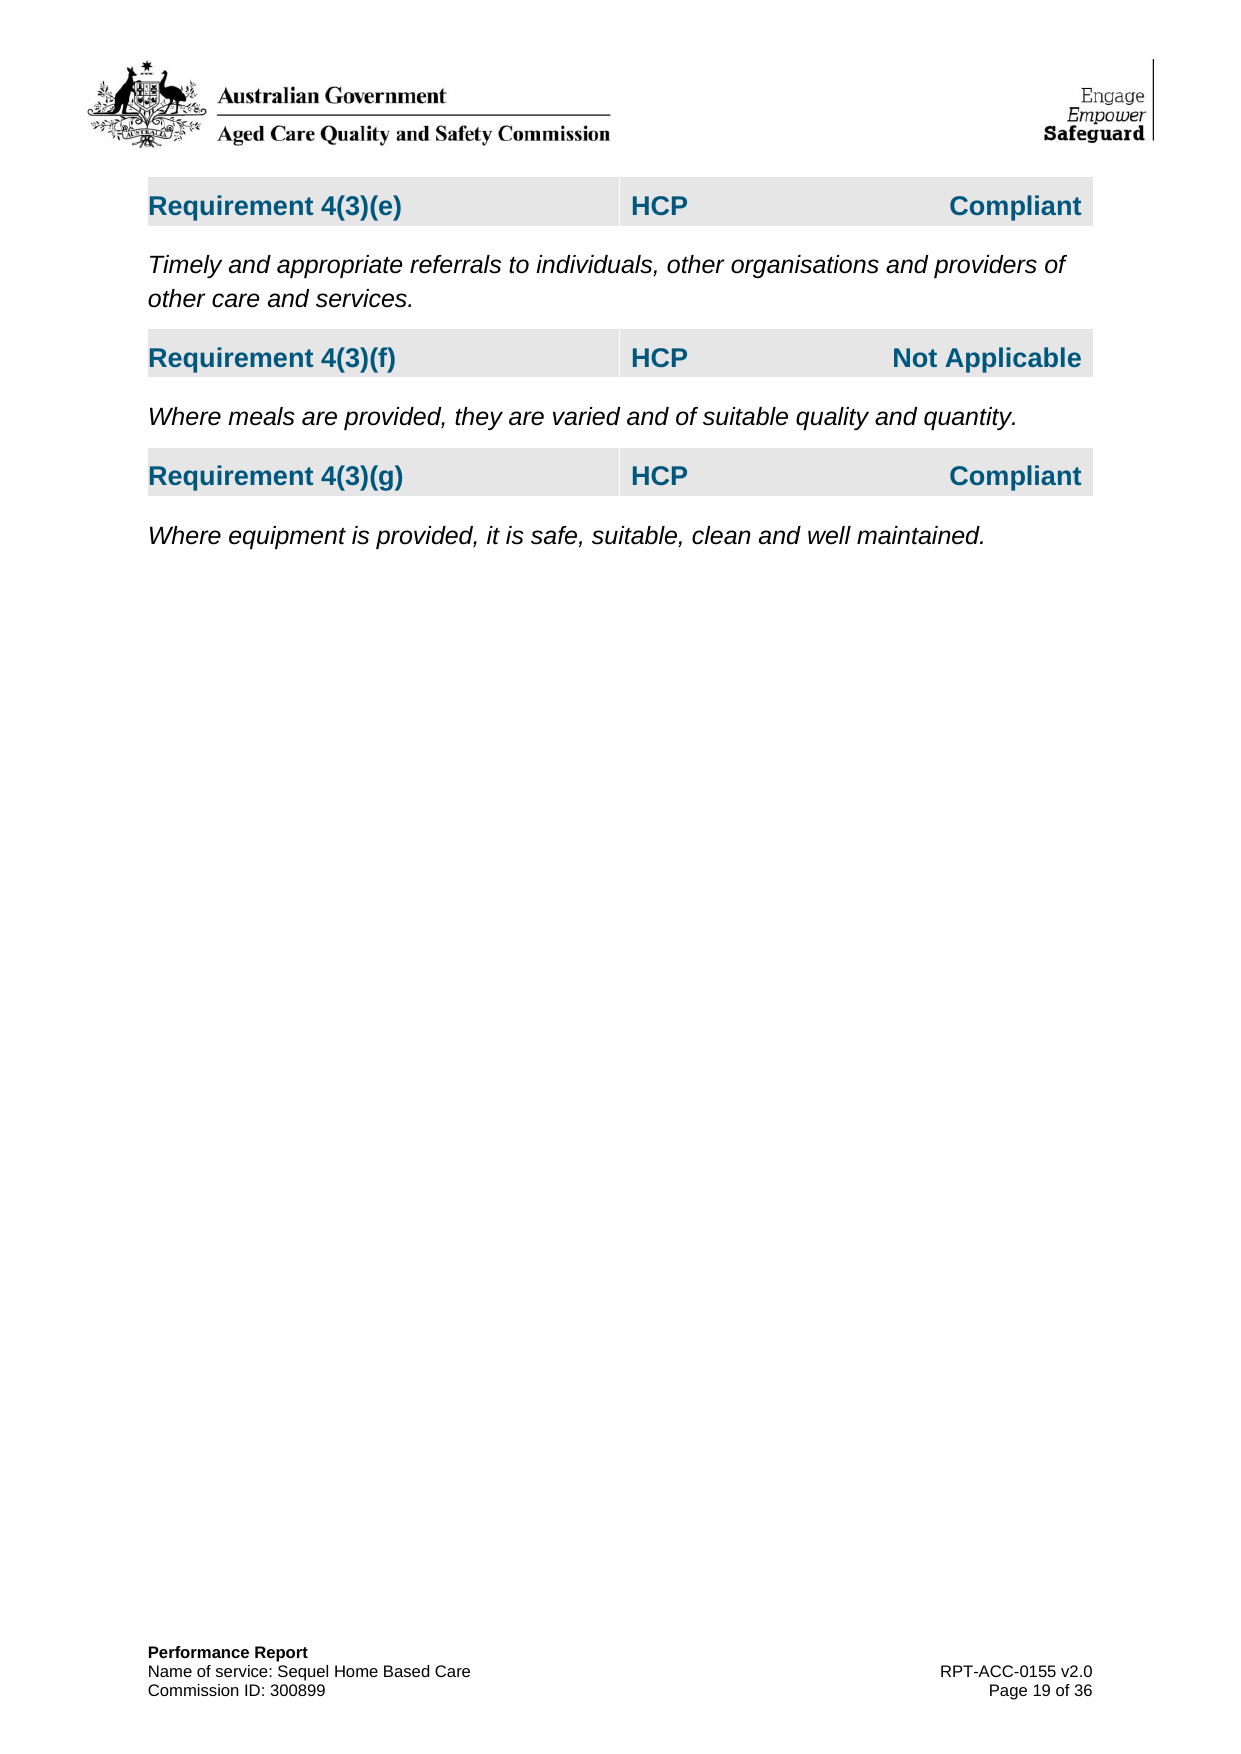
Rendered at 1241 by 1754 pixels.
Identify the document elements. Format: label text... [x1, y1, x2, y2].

table_header Compliant [723, 448, 1093, 496]
text Timely and appropriate referrals to individuals, other organisations and providers of other care and services. [148, 251, 1092, 312]
table_header HCP [620, 329, 723, 377]
table_header Not Applicable [723, 329, 1093, 377]
text Where equipment is provided, it is safe, suitable, clean and well maintained. [148, 521, 1092, 550]
table_header Requirement 4(3)(g) [148, 448, 619, 496]
table_header HCP [620, 177, 723, 226]
text Where meals are provided, they are varied and of suitable quality and quantity. [148, 402, 1092, 431]
table_header Compliant [723, 177, 1093, 226]
table_header Requirement 4(3)(f) [148, 329, 619, 377]
picture [1, 0, 1241, 169]
table_header HCP [620, 448, 723, 496]
table_header Requirement 4(3)(e) [148, 177, 619, 226]
